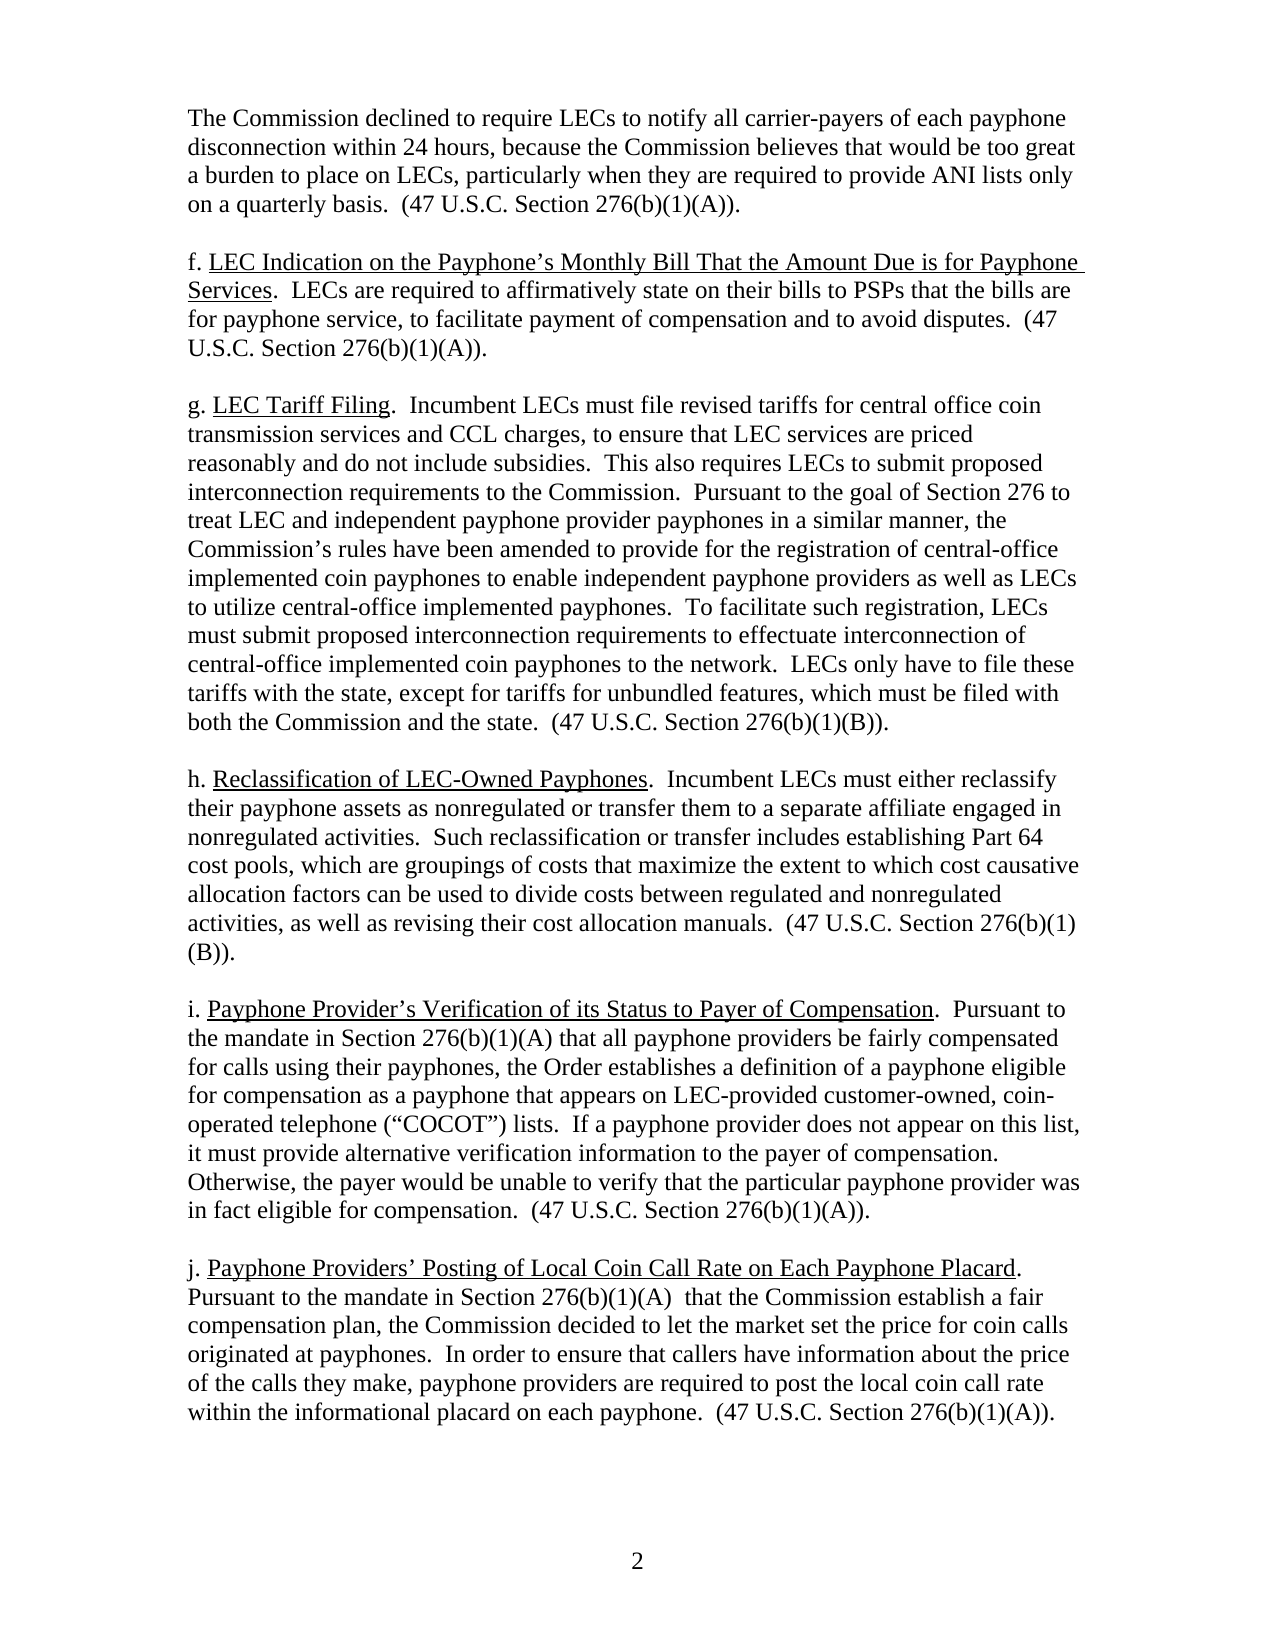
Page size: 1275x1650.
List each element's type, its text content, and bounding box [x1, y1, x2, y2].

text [187, 103, 1087, 218]
text f. LEC Indication on the Payphone’s Monthly Bill That the Amount Due is for Payphone Services. LECs are required to affirmatively state on their bills to PSPs that the bills are for payphone service, to facilitate payment of compensation and to avoid disputes. (47 U.S.C. Section 276(b)(1)(A)). [187, 247, 1087, 362]
text i. Payphone Provider’s Verification of its Status to Payer of Compensation. Pursuant to the mandate in Section 276(b)(1)(A) that all payphone providers be fairly compensated for calls using their payphones, the Order establishes a definition of a payphone eligible for compensation as a payphone that appears on LEC-provided customer-owned, coin-operated telephone (“COCOT”) lists. If a payphone provider does not appear on this list, it must provide alternative verification information to the payer of compensation. Otherwise, the payer would be unable to verify that the particular payphone provider was in fact eligible for compensation. (47 U.S.C. Section 276(b)(1)(A)). [187, 994, 1087, 1224]
text h. Reclassification of LEC-Owned Payphones. Incumbent LECs must either reclassify their payphone assets as nonregulated or transfer them to a separate affiliate engaged in nonregulated activities. Such reclassification or transfer includes establishing Part 64 cost pools, which are groupings of costs that maximize the extent to which cost causative allocation factors can be used to divide costs between regulated and nonregulated activities, as well as revising their cost allocation manuals. (47 U.S.C. Section 276(b)(1)(B)). [187, 764, 1087, 966]
text j. Payphone Providers’ Posting of Local Coin Call Rate on Each Payphone Placard. Pursuant to the mandate in Section 276(b)(1)(A) that the Commission establish a fair compensation plan, the Commission decided to let the market set the price for coin calls originated at payphones. In order to ensure that callers have information about the price of the calls they make, payphone providers are required to post the local coin call rate within the informational placard on each payphone. (47 U.S.C. Section 276(b)(1)(A)). [187, 1253, 1087, 1426]
text g. LEC Tariff Filing. Incumbent LECs must file revised tariffs for central office coin transmission services and CCL charges, to ensure that LEC services are priced reasonably and do not include subsidies. This also requires LECs to submit proposed interconnection requirements to the Commission. Pursuant to the goal of Section 276 to treat LEC and independent payphone provider payphones in a similar manner, the Commission’s rules have been amended to provide for the registration of central-office implemented coin payphones to enable independent payphone providers as well as LECs to utilize central-office implemented payphones. To facilitate such registration, LECs must submit proposed interconnection requirements to effectuate interconnection of central-office implemented coin payphones to the network. LECs only have to file these tariffs with the state, except for tariffs for unbundled features, which must be filed with both the Commission and the state. (47 U.S.C. Section 276(b)(1)(B)). [187, 391, 1087, 736]
